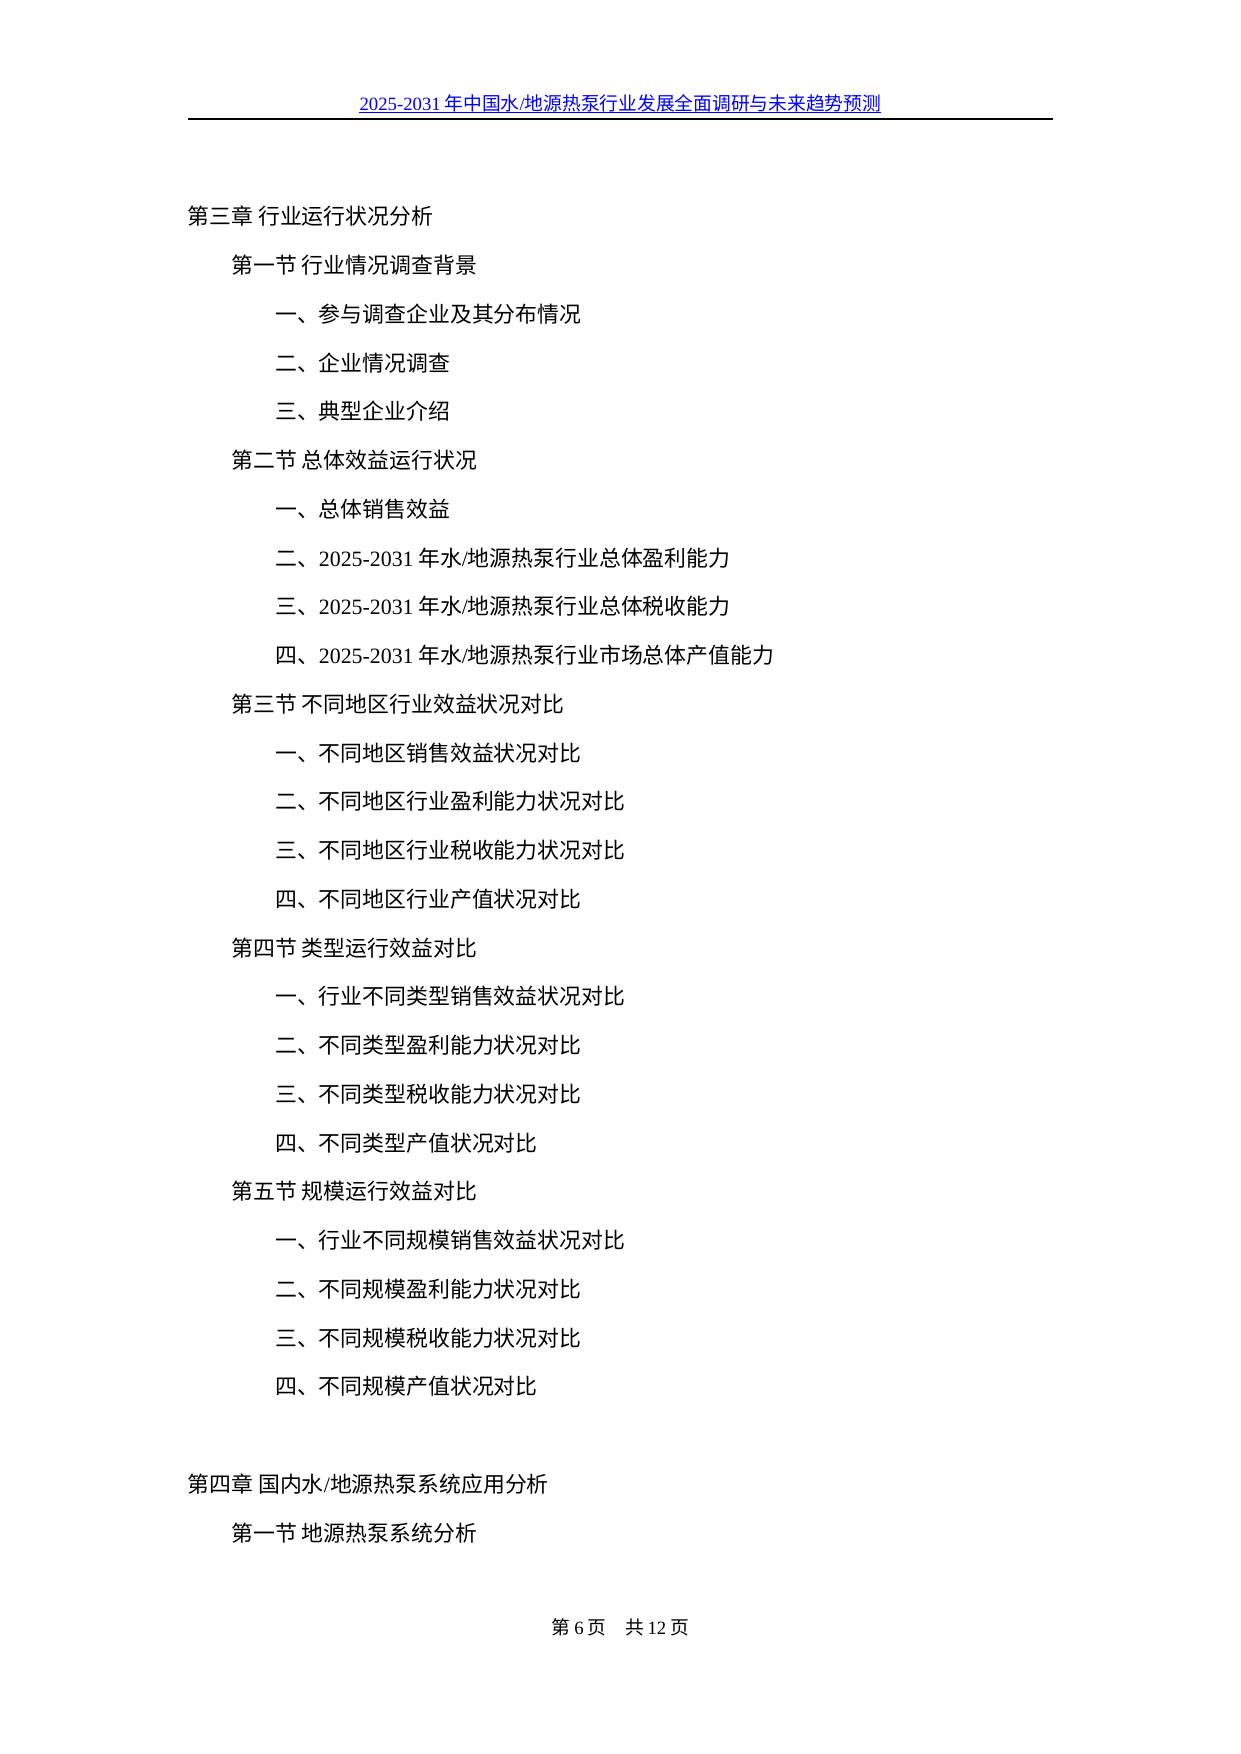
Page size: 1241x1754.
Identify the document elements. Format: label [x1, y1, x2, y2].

text [187, 150, 1053, 1548]
